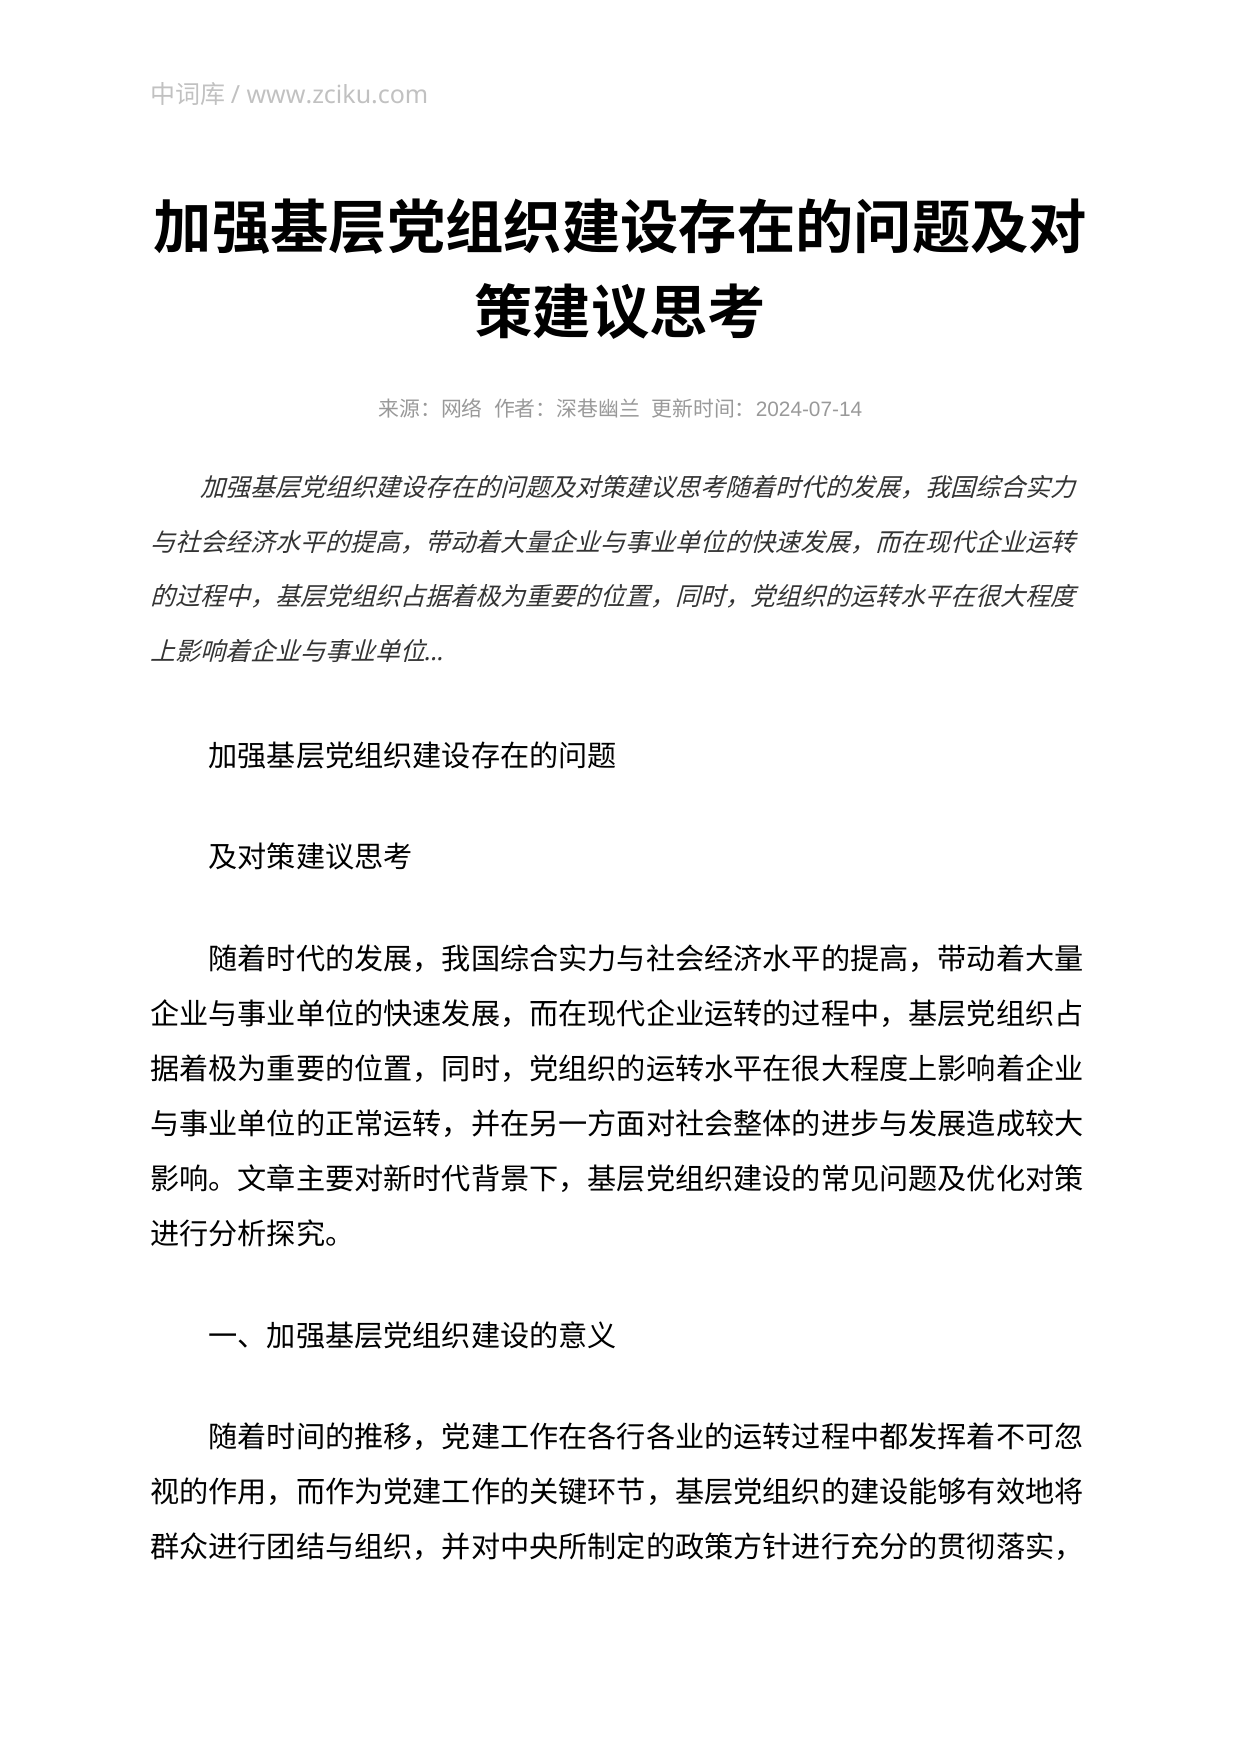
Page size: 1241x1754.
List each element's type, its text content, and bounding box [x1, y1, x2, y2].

text 加强基层党组织建设存在的问题 [150, 732, 1090, 774]
subtitle 加强基层党组织建设存在的问题及对策建议思考 [150, 181, 1090, 350]
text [150, 1414, 1090, 1566]
text 来源：网络 作者：深巷幽兰 更新时间：2024-07-14 [150, 397, 1090, 421]
text 加强基层党组织建设存在的问题及对策建议思考随着时代的发展，我国综合实力与社会经济水平的提高，带动着大量企业与事业单位的快速发展，而在现代企业运转的过程中，基层党组织占据着极为重要的位置，同时，党组织的运转水平在很大程度上影响着企业与事业单位... [150, 468, 1090, 667]
text 一、加强基层党组织建设的意义 [150, 1312, 1090, 1354]
text 及对策建议思考 [150, 834, 1090, 876]
text 随着时代的发展，我国综合实力与社会经济水平的提高，带动着大量企业与事业单位的快速发展，而在现代企业运转的过程中，基层党组织占据着极为重要的位置，同时，党组织的运转水平在很大程度上影响着企业与事业单位的正常运转，并在另一方面对社会整体的进步与发展造成较大影响。文章主要对新时代背景下，基层党组织建设的常见问题及优化对策进行分析探究。 [150, 936, 1090, 1253]
